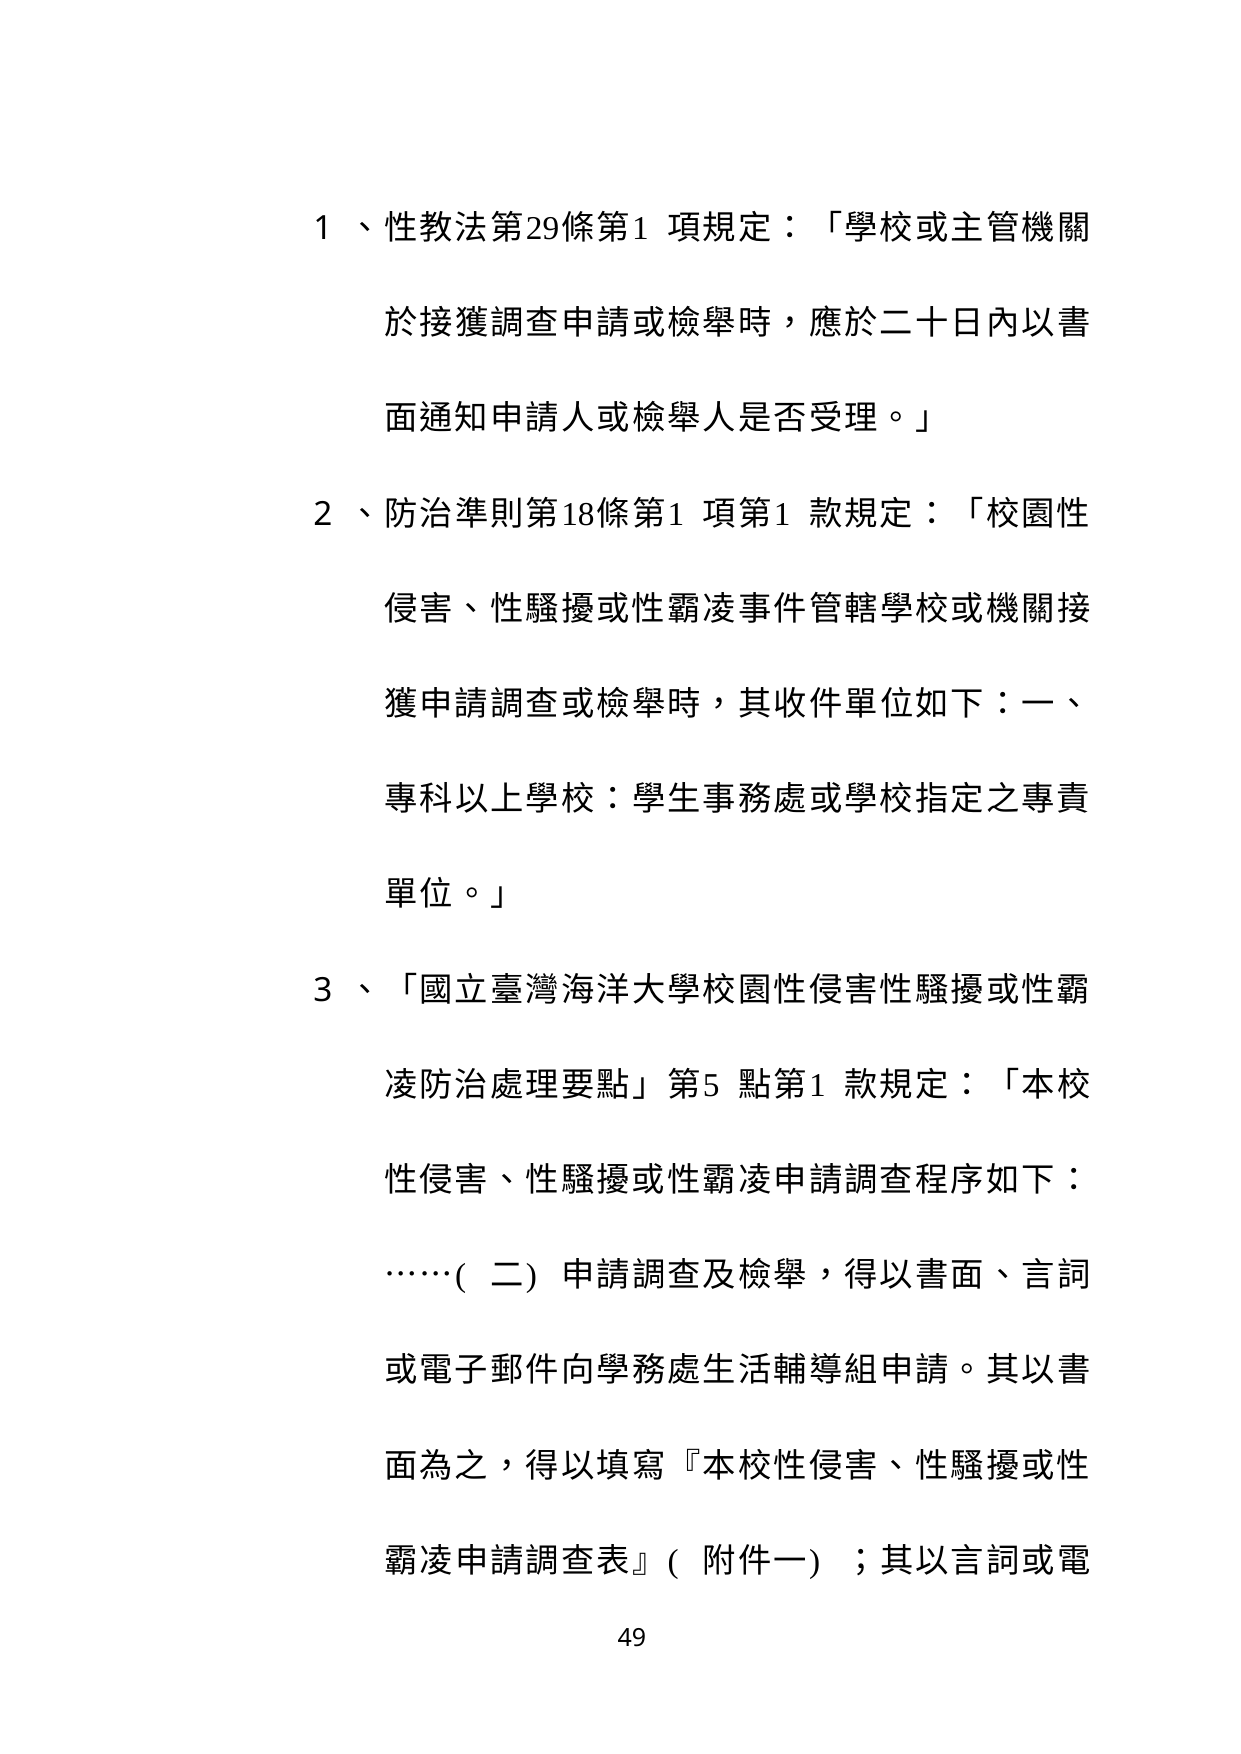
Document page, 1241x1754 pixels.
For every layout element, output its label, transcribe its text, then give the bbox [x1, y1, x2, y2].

subtitle 防治準則第18條第1項第1款規定：「校園性侵害、性騷擾或性霸凌事件管轄學校或機關接獲申請調查或檢舉時，其收件單位如下：一、專科以上學校：學生事務處或學校指定之專責單位。」 [296, 463, 1092, 939]
subtitle 性教法第29條第1項規定：「學校或主管機關於接獲調查申請或檢舉時，應於二十日內以書面通知申請人或檢舉人是否受理。」 [296, 177, 1092, 463]
